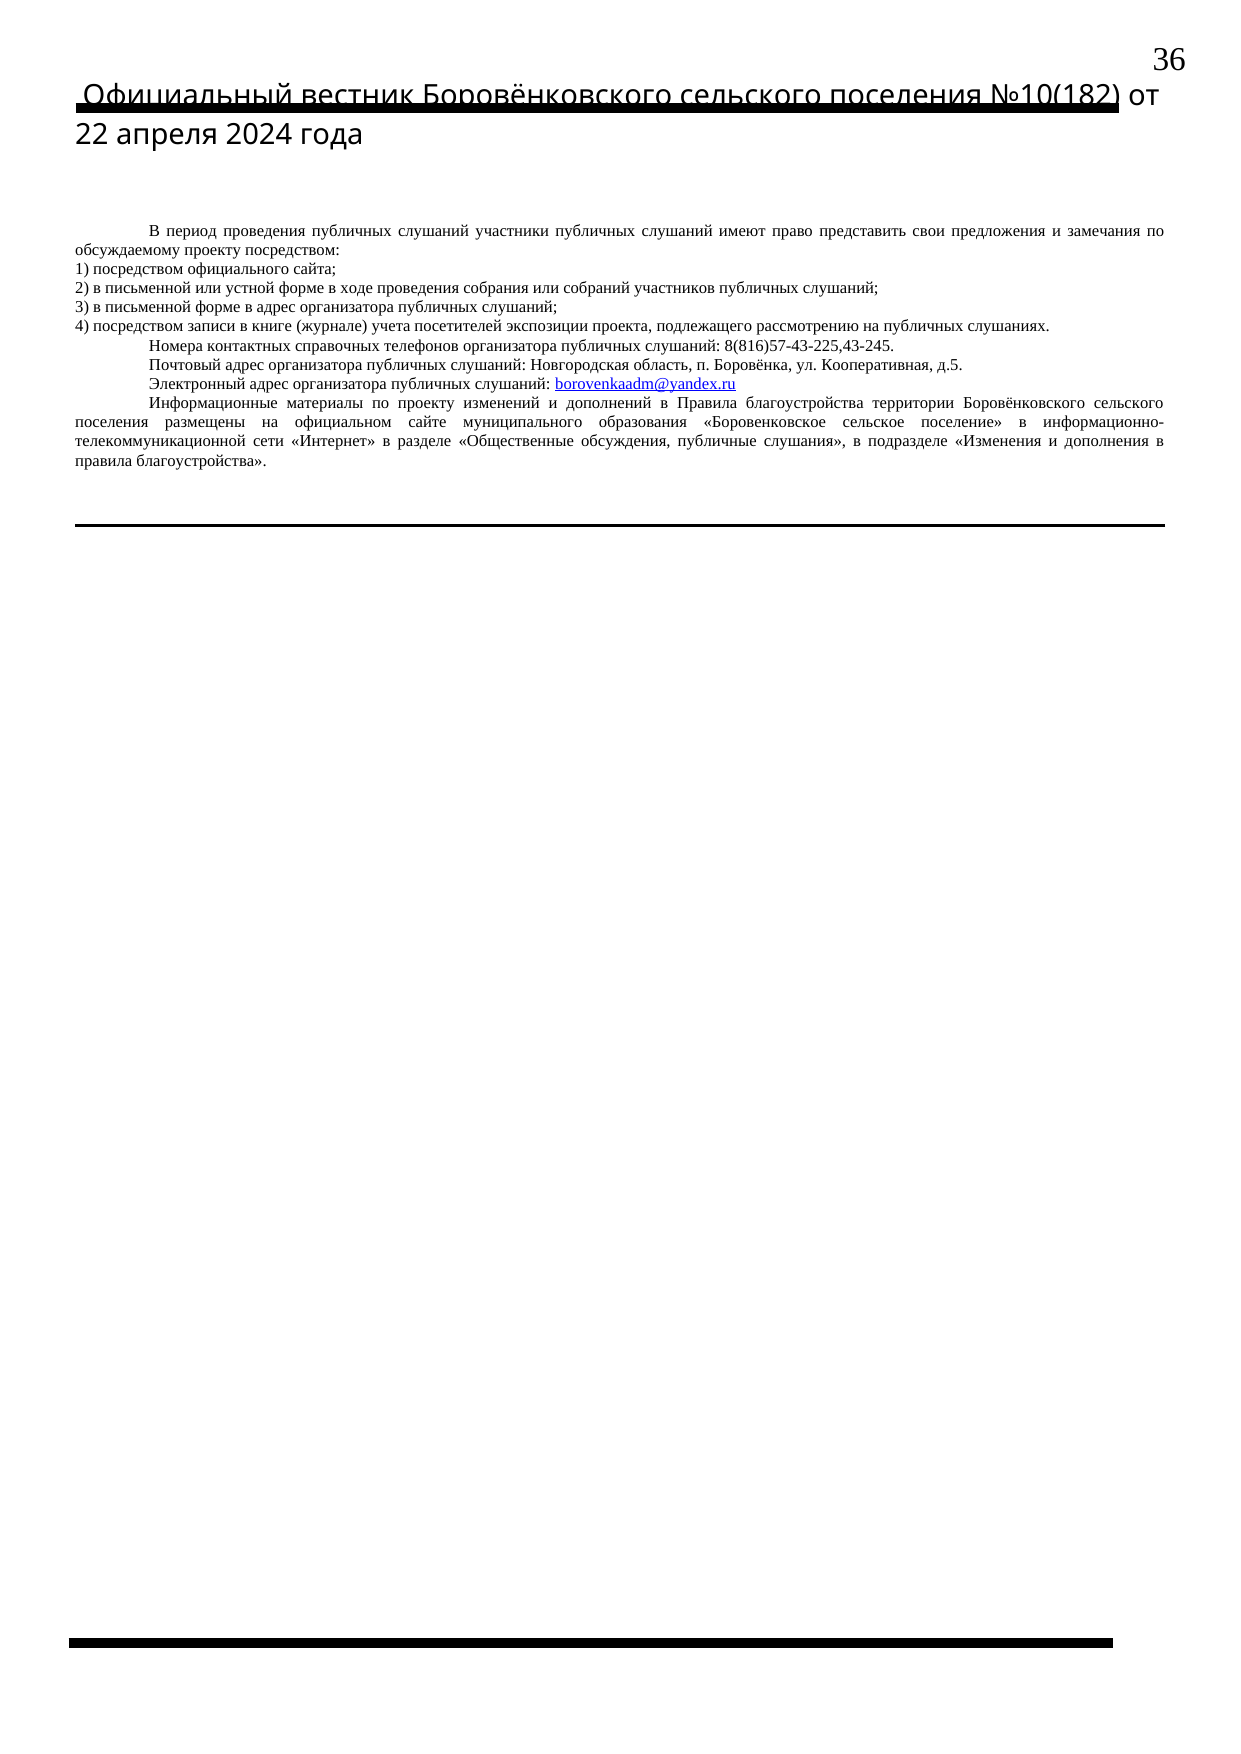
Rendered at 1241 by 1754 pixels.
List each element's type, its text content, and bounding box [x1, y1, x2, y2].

text 2) в письменной или устной форме в ходе проведения собрания или собраний участников публичных слушаний; [75, 278, 1165, 297]
text Номера контактных справочных телефонов организатора публичных слушаний: 8(816)57-43-225,43-245. [75, 335, 1165, 354]
text Электронный адрес организатора публичных слушаний: borovenkaadm@yandex.ru [75, 374, 1165, 393]
text 1) посредством официального сайта; [75, 259, 1165, 278]
text 3) в письменной форме в адрес организатора публичных слушаний; [75, 297, 1165, 316]
text В период проведения публичных слушаний участники публичных слушаний имеют право представить свои предложения и замечания по обсуждаемому проекту посредством: [75, 220, 1165, 259]
text 4) посредством записи в книге (журнале) учета посетителей экспозиции проекта, подлежащего рассмотрению на публичных слушаниях. [75, 316, 1165, 335]
text Почтовый адрес организатора публичных слушаний: Новгородская область, п. Боровёнка, ул. Кооперативная, д.5. [75, 354, 1165, 374]
text Информационные материалы по проекту изменений и дополнений в Правила благоустройства территории Боровёнковского сельского поселения размещены на официальном сайте муниципального образования «Боровенковское сельское поселение» в информационно-телекоммуникационной сети «Интернет» в разделе «Общественные обсуждения, публичные слушания», в подразделе «Изменения и дополнения в правила благоустройства». [75, 393, 1165, 469]
